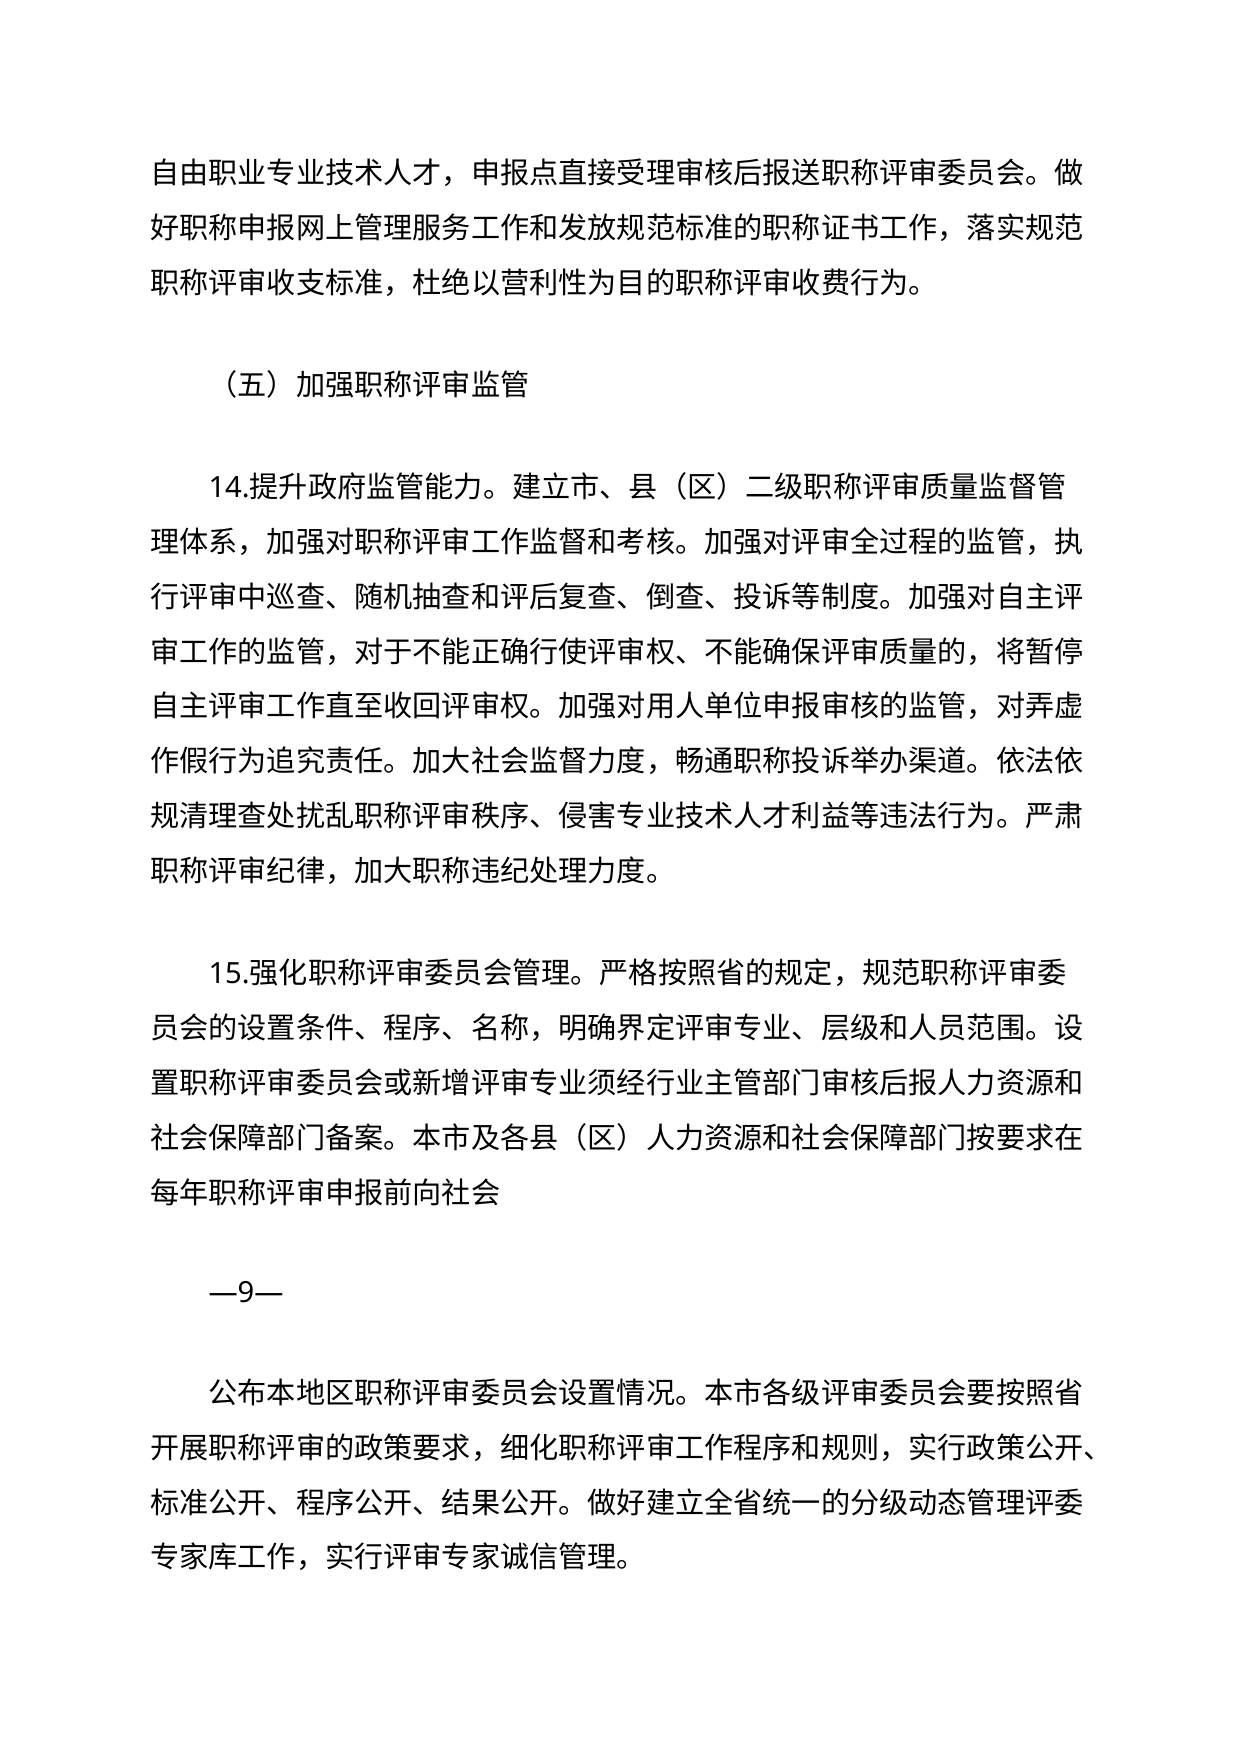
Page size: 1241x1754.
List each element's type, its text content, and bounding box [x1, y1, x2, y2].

text 14.提升政府监管能力。建立市、县（区）二级职称评审质量监督管理体系，加强对职称评审工作监督和考核。加强对评审全过程的监管，执行评审中巡查、随机抽查和评后复查、倒查、投诉等制度。加强对自主评审工作的监管，对于不能正确行使评审权、不能确保评审质量的，将暂停自主评审工作直至收回评审权。加强对用人单位申报审核的监管，对弄虚作假行为追究责任。加大社会监督力度，畅通职称投诉举办渠道。依法依规清理查处扰乱职称评审秩序、侵害专业技术人才利益等违法行为。严肃职称评审纪律，加大职称违纪处理力度。 [150, 463, 1090, 890]
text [150, 150, 1090, 302]
text 15.强化职称评审委员会管理。严格按照省的规定，规范职称评审委员会的设置条件、程序、名称，明确界定评审专业、层级和人员范围。设置职称评审委员会或新增评审专业须经行业主管部门审核后报人力资源和社会保障部门备案。本市及各县（区）人力资源和社会保障部门按要求在每年职称评审申报前向社会 [150, 949, 1090, 1211]
text —9— [150, 1271, 1090, 1311]
text （五）加强职称评审监管 [150, 362, 1090, 404]
text 公布本地区职称评审委员会设置情况。本市各级评审委员会要按照省开展职称评审的政策要求，细化职称评审工作程序和规则，实行政策公开、标准公开、程序公开、结果公开。做好建立全省统一的分级动态管理评委专家库工作，实行评审专家诚信管理。 [150, 1369, 1090, 1576]
